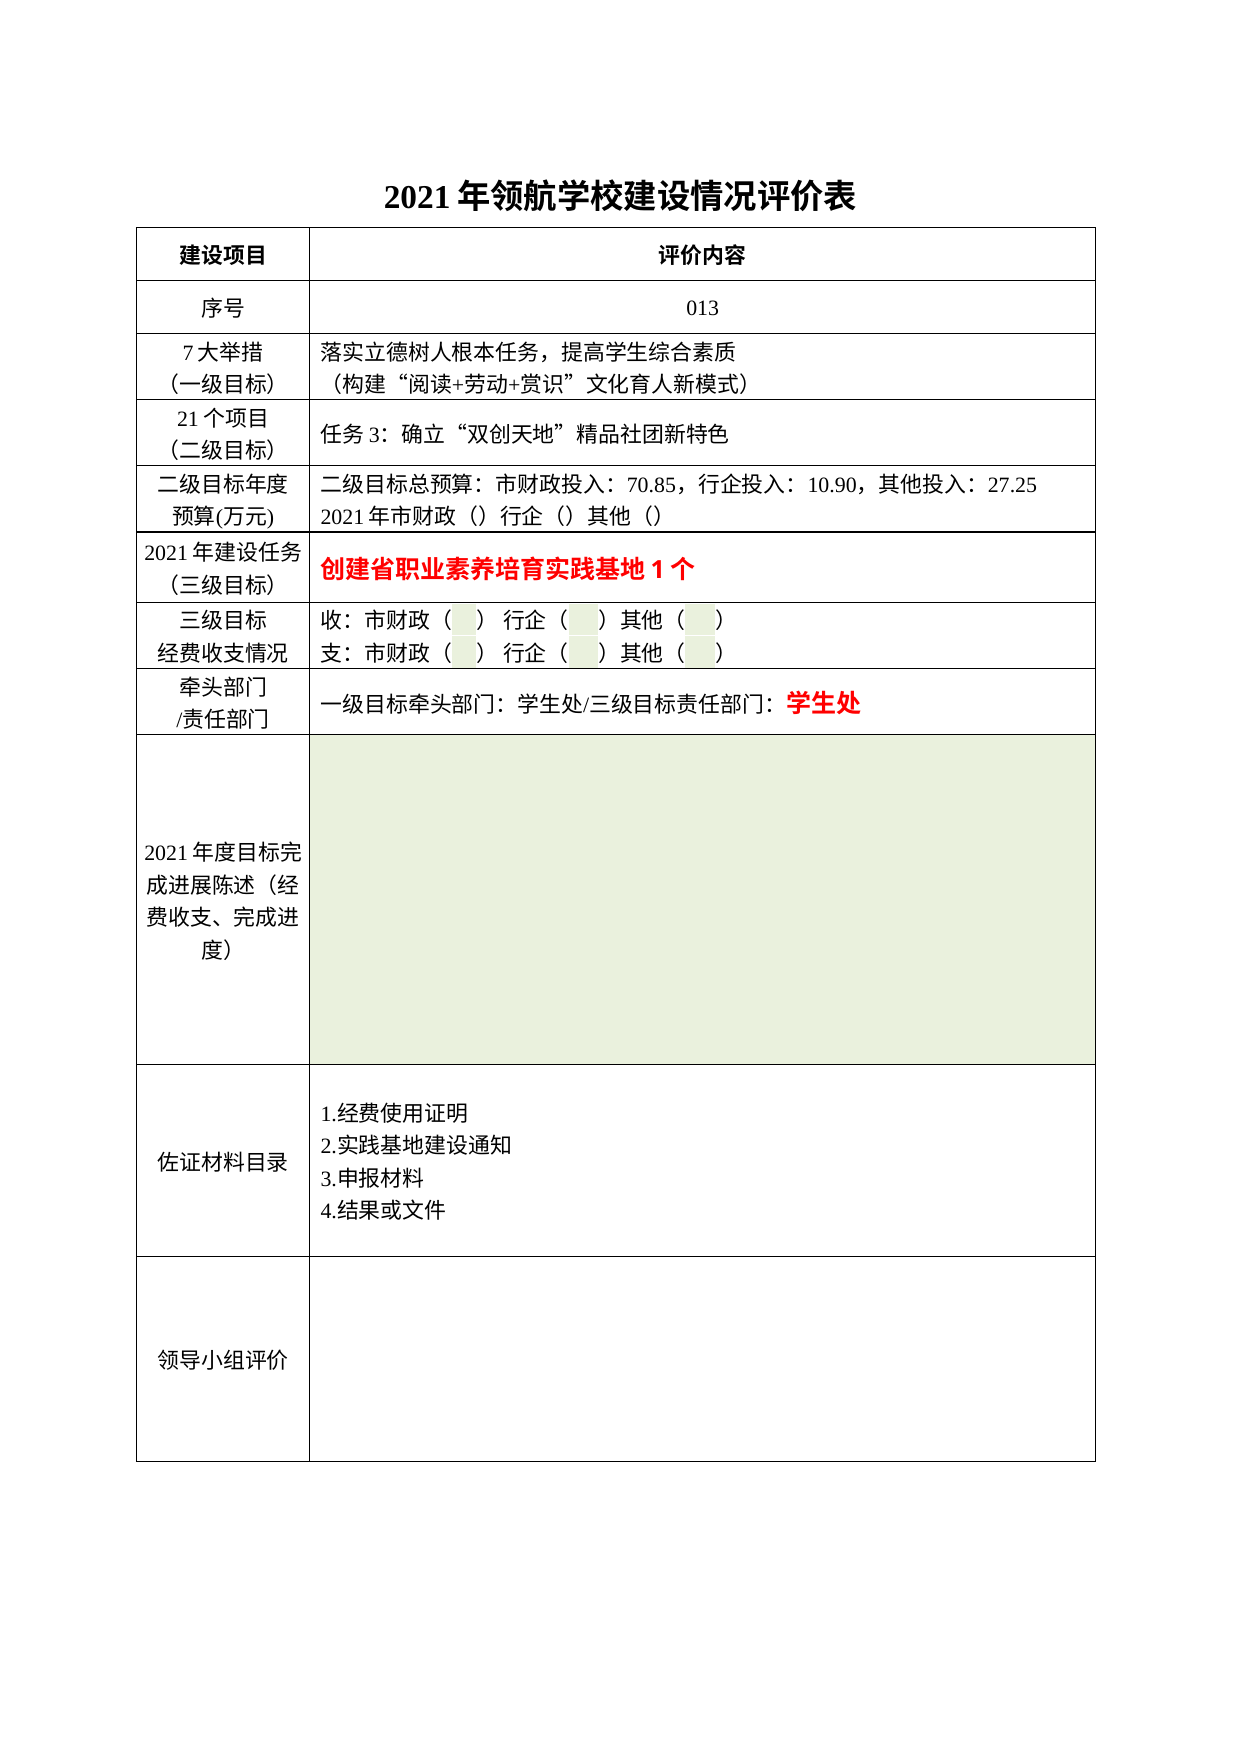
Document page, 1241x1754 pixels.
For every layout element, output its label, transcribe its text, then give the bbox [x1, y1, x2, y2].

table_cell 领导小组评价 [137, 1257, 309, 1461]
table_cell 创建省职业素养培育实践基地1个 [310, 533, 1095, 602]
table_cell 2021年度目标完成进展陈述（经费收支、完成进度） [137, 735, 309, 1064]
table_cell 一级目标牵头部门：学生处/三级目标责任部门：学生处 [310, 669, 1095, 734]
table_cell 序号 [137, 281, 309, 333]
table_cell 落实立德树人根本任务，提高学生综合素质 （构建“阅读+劳动+赏识”文化育人新模式） [310, 334, 1095, 399]
table_header 评价内容 [310, 228, 1095, 280]
table_cell [310, 1257, 1095, 1461]
table_cell 1.经费使用证明 2.实践基地建设通知 3.申报材料 4.结果或文件 [310, 1065, 1095, 1256]
table_cell 二级目标年度 预算(万元) [137, 466, 309, 531]
table_cell [310, 735, 1095, 1064]
table_cell 三级目标 经费收支情况 [137, 603, 309, 668]
table_cell 任务3：确立“双创天地”精品社团新特色 [310, 400, 1095, 465]
table_cell 2021年建设任务 （三级目标） [137, 533, 309, 602]
table_cell 013 [310, 281, 1095, 333]
table_cell 收：市财政（ ） 行企（ ）其他（ ） 支：市财政（ ） 行企（ ）其他（ ） [310, 603, 1095, 668]
table_cell 7大举措 （一级目标） [137, 334, 309, 399]
table_header 建设项目 [137, 228, 309, 280]
table_cell 二级目标总预算：市财政投入：70.85，行企投入：10.90，其他投入：27.25 2021年市财政（）行企（）其他（） [310, 466, 1095, 531]
table_cell 佐证材料目录 [137, 1065, 309, 1256]
table_cell 21个项目 （二级目标） [137, 400, 309, 465]
text 2021年领航学校建设情况评价表 [148, 162, 1092, 227]
table_cell 牵头部门 /责任部门 [137, 669, 309, 734]
